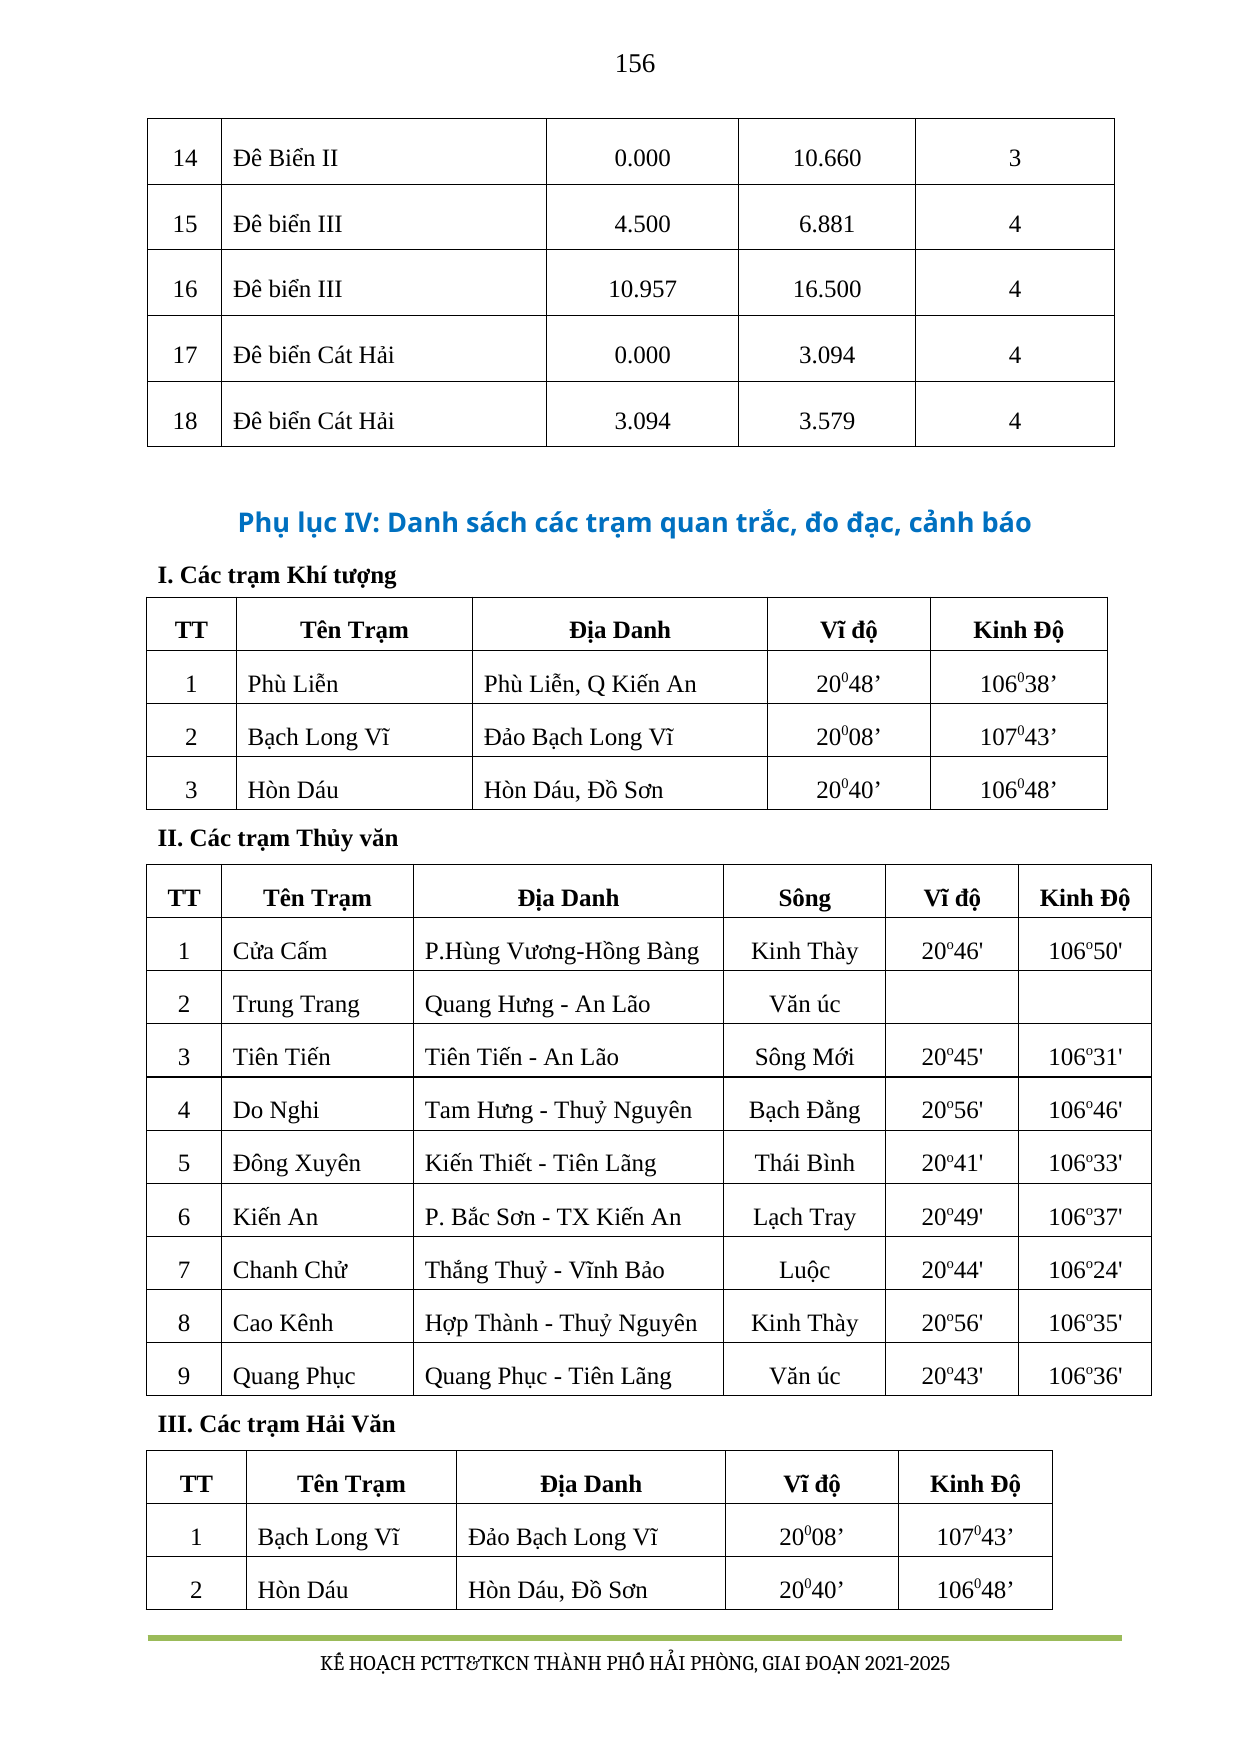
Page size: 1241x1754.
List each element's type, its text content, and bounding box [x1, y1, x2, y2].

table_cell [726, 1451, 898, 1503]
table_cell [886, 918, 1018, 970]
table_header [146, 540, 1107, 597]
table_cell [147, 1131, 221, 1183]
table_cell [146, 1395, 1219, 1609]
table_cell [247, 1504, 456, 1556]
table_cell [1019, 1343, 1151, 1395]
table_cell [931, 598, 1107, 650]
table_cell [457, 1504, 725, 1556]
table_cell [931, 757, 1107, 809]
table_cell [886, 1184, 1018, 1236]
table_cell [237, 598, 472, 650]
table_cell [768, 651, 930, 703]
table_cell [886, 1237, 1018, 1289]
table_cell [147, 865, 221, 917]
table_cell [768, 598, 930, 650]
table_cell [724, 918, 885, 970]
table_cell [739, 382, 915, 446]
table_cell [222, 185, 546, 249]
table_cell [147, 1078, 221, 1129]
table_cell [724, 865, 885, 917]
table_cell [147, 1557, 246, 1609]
text Phụ lục IV: Danh sách các trạm quan trắc, đo đạc, cảnh báo [148, 503, 1122, 540]
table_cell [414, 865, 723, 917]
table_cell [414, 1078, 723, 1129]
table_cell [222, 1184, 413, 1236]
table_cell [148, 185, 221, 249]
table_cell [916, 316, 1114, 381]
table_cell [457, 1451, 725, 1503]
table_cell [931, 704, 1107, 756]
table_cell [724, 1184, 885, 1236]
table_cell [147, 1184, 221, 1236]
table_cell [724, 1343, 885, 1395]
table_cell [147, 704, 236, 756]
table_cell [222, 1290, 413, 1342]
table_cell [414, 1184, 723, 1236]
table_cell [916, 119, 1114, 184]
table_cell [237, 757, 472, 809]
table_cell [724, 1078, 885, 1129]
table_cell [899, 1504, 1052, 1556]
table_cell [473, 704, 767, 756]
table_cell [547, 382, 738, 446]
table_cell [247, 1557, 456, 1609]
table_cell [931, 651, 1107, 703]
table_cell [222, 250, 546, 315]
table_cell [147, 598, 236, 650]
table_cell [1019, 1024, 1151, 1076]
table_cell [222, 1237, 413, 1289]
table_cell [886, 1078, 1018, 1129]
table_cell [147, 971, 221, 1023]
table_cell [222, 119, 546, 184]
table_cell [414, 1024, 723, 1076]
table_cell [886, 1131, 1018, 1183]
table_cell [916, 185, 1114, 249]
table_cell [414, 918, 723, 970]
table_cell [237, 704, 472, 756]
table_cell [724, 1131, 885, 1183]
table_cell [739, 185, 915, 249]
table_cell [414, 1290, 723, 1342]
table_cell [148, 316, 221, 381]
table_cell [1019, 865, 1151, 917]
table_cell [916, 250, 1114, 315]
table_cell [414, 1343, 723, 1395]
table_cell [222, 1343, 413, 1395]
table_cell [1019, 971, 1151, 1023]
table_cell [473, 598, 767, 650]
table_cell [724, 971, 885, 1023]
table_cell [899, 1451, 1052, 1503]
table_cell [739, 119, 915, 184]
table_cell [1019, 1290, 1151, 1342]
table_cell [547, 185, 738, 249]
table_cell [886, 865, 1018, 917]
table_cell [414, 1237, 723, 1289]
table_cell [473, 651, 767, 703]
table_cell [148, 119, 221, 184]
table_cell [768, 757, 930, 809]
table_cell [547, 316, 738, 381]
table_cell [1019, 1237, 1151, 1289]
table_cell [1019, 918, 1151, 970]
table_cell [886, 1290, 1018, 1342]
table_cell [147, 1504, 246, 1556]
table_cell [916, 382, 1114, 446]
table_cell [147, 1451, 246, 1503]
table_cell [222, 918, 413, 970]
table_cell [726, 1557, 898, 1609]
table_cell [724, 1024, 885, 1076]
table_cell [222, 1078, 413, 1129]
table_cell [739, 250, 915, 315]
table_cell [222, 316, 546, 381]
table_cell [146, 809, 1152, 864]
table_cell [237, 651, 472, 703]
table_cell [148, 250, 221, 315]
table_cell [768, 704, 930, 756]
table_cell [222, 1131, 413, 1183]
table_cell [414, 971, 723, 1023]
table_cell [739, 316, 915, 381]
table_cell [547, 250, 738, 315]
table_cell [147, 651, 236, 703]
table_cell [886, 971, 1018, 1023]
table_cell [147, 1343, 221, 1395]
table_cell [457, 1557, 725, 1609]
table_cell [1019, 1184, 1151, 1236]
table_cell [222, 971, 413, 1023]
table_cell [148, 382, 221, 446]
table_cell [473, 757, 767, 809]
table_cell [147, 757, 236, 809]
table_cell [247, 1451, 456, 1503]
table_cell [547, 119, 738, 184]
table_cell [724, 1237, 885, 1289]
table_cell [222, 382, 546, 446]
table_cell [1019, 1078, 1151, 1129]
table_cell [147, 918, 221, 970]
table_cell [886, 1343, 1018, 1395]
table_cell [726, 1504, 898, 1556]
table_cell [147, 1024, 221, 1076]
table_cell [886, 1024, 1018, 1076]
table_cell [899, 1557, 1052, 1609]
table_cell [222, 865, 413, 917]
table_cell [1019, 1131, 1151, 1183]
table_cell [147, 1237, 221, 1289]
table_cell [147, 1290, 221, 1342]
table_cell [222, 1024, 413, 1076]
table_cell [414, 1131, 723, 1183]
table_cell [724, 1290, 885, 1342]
